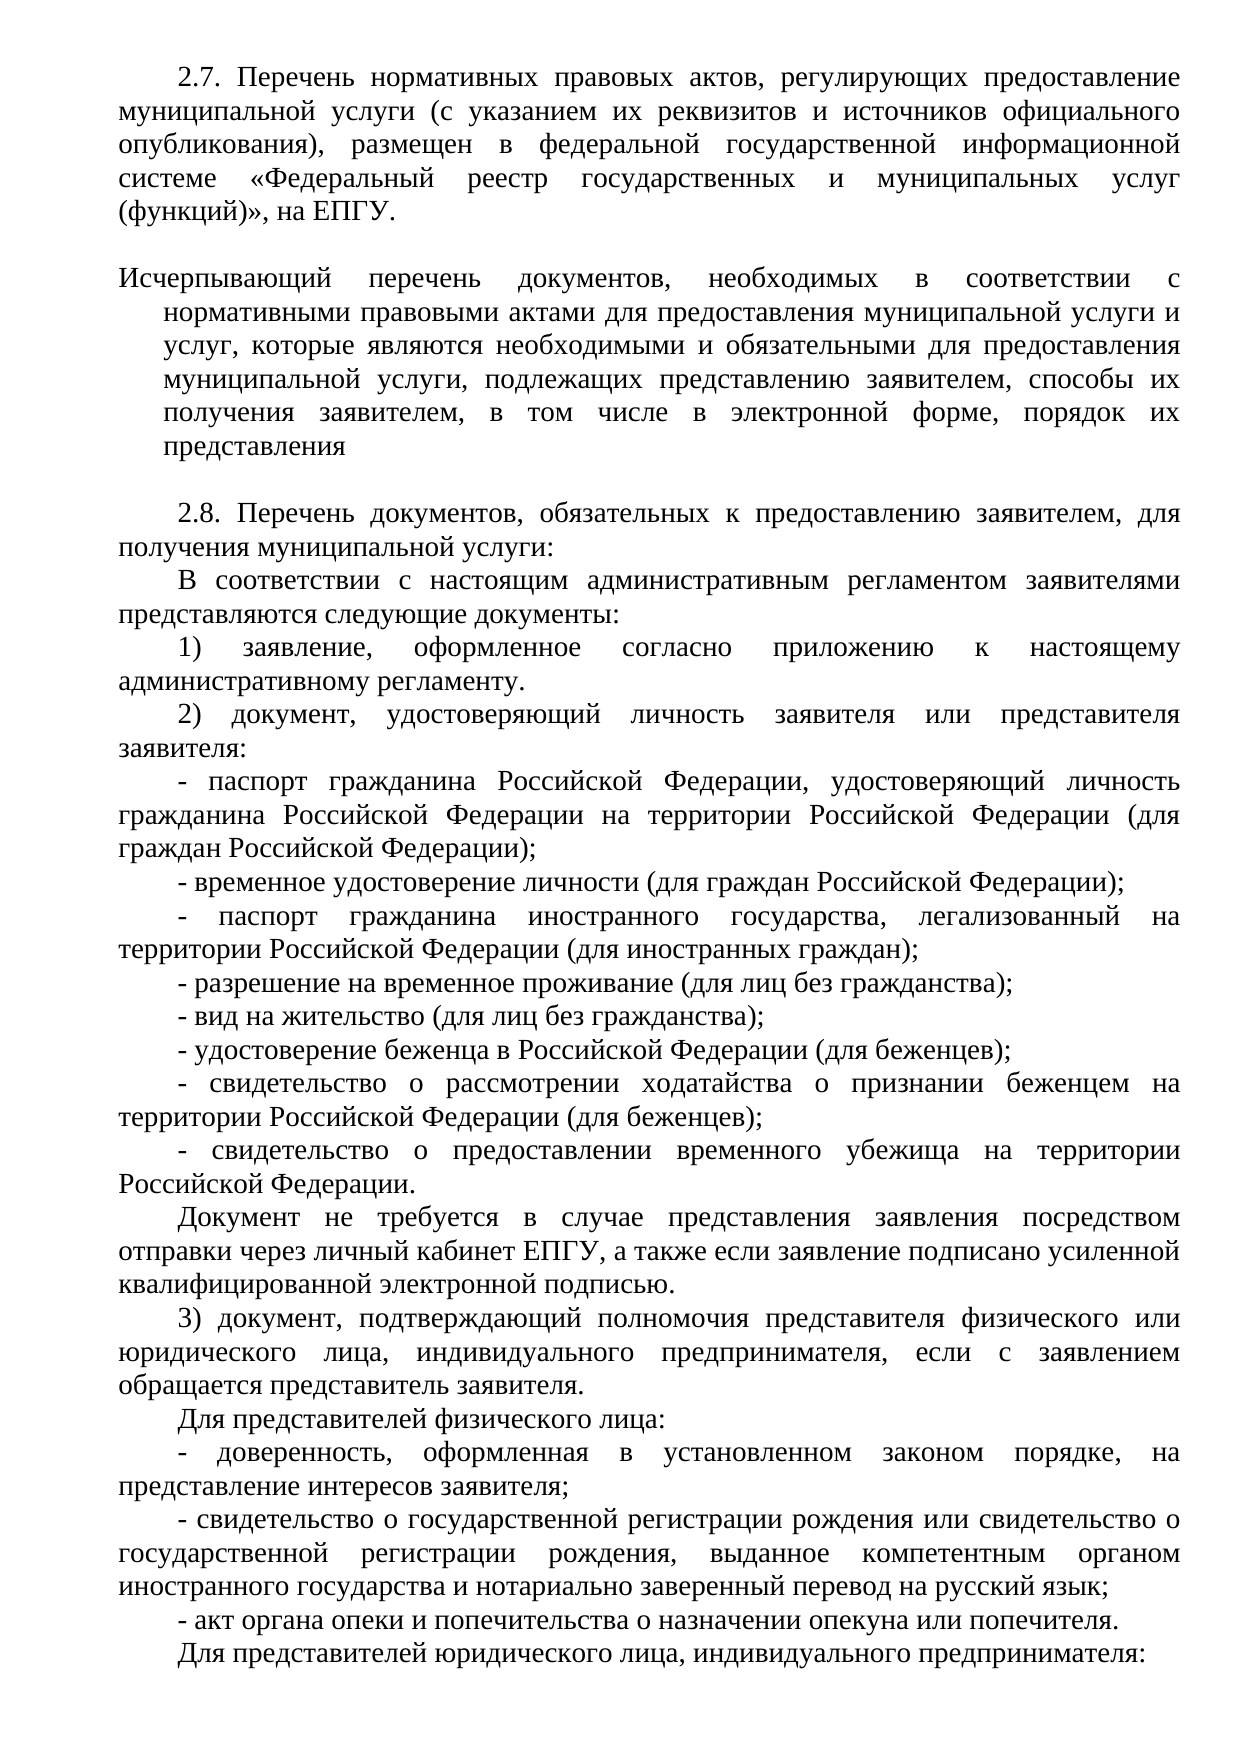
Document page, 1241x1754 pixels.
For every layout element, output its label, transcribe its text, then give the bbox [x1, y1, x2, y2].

text Для представителей юридического лица, индивидуального предпринимателя: [118, 1636, 1181, 1669]
text 2) документ, удостоверяющий личность заявителя или представителя заявителя: [118, 696, 1181, 763]
text - доверенность, оформленная в установленном законом порядке, на представление интересов заявителя; [118, 1434, 1181, 1501]
text - вид на жительство (для лиц без гражданства); [118, 998, 1181, 1032]
text 2.8. Перечень документов, обязательных к предоставлению заявителем, для получения муниципальной услуги: [118, 495, 1181, 562]
text Для представителей физического лица: [118, 1401, 1181, 1434]
text 3) документ, подтверждающий полномочия представителя физического или юридического лица, индивидуального предпринимателя, если с заявлением обращается представитель заявителя. [118, 1300, 1181, 1401]
text 1) заявление, оформленное согласно приложению к настоящему административному регламенту. [118, 629, 1181, 696]
text В соответствии с настоящим административным регламентом заявителями представляются следующие документы: [118, 562, 1181, 629]
text - удостоверение беженца в Российской Федерации (для беженцев); [118, 1032, 1181, 1065]
text - разрешение на временное проживание (для лиц без гражданства); [118, 965, 1181, 998]
text - паспорт гражданина Российской Федерации, удостоверяющий личность гражданина Российской Федерации на территории Российской Федерации (для граждан Российской Федерации); [118, 763, 1181, 864]
text - свидетельство о предоставлении временного убежища на территории Российской Федерации. [118, 1132, 1181, 1199]
text Документ не требуется в случае представления заявления посредством отправки через личный кабинет ЕПГУ, а также если заявление подписано усиленной квалифицированной электронной подписью. [118, 1199, 1181, 1300]
text - свидетельство о рассмотрении ходатайства о признании беженцем на территории Российской Федерации (для беженцев); [118, 1065, 1181, 1132]
text - паспорт гражданина иностранного государства, легализованный на территории Российской Федерации (для иностранных граждан); [118, 898, 1181, 965]
text 2.7. Перечень нормативных правовых актов, регулирующих предоставление муниципальной услуги (с указанием их реквизитов и источников официального опубликования), размещен в федеральной государственной информационной системе «Федеральный реестр государственных и муниципальных услуг (функций)», на ЕПГУ. [118, 59, 1181, 227]
text - временное удостоверение личности (для граждан Российской Федерации); [118, 864, 1181, 898]
text - свидетельство о государственной регистрации рождения или свидетельство о государственной регистрации рождения, выданное компетентным органом иностранного государства и нотариально заверенный перевод на русский язык; [118, 1501, 1181, 1602]
subtitle Исчерпывающий перечень документов, необходимых в соответствии с нормативными правовыми актами для предоставления муниципальной услуги и услуг, которые являются необходимыми и обязательными для предоставления муниципальной услуги, подлежащих представлению заявителем, способы их получения заявителем, в том числе в электронной форме, порядок их представления [118, 260, 1181, 462]
text - акт органа опеки и попечительства о назначении опекуна или попечителя. [118, 1602, 1181, 1636]
